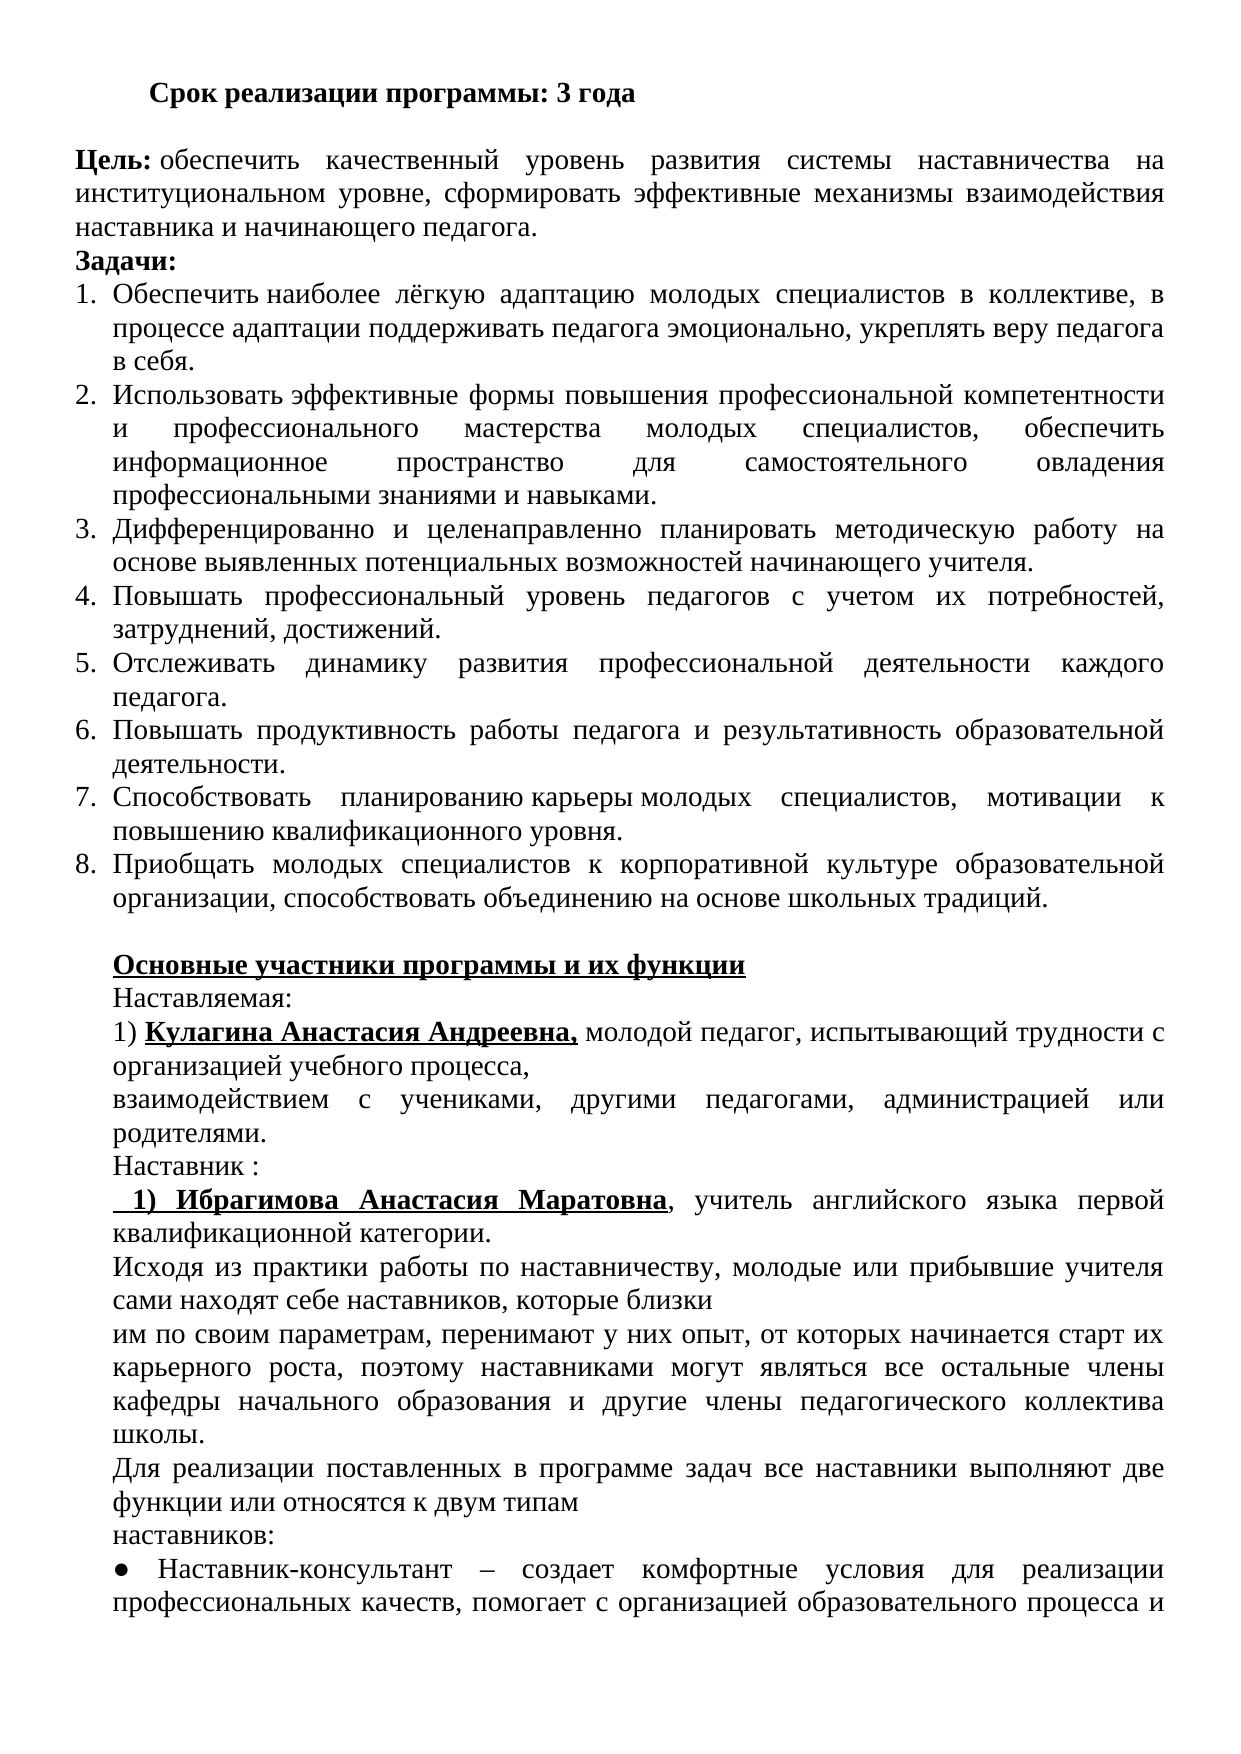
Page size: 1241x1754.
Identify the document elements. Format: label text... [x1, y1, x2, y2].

text Основные участники программы и их функции [112, 947, 1165, 981]
text наставников: [112, 1517, 1165, 1551]
text Цель: обеспечить качественный уровень развития системы наставничества на институциональном уровне, сформировать эффективные механизмы взаимодействия наставника и начинающего педагога. [75, 142, 1165, 243]
text взаимодействием с учениками, другими педагогами, администрацией или родителями. [112, 1081, 1165, 1148]
text Исходя из практики работы по наставничеству, молодые или прибывшие учителя сами находят себе наставников, которые близки [112, 1249, 1165, 1316]
text 1) Кулагина Анастасия Андреевна, молодой педагог, испытывающий трудности с организацией учебного процесса, [112, 1014, 1165, 1081]
text Для реализации поставленных в программе задач все наставники выполняют две функции или относятся к двум типам [112, 1450, 1165, 1517]
list Отслеживать динамику развития профессиональной деятельности каждого педагога. [75, 645, 1165, 712]
text Срок реализации программы: 3 года [75, 75, 1165, 108]
text 1) Ибрагимова Анастасия Маратовна, учитель английского языка первой квалификационной категории. [112, 1182, 1165, 1249]
text Наставник : [112, 1148, 1165, 1182]
text Наставляемая: [112, 981, 1165, 1014]
list Обеспечить наиболее лёгкую адаптацию молодых специалистов в коллективе, в процессе адаптации поддерживать педагога эмоционально, укреплять веру педагога в себя. [75, 276, 1165, 377]
list Повышать продуктивность работы педагога и результативность образовательной деятельности. [75, 712, 1165, 779]
list Повышать профессиональный уровень педагогов с учетом их потребностей, затруднений, достижений. [75, 578, 1165, 645]
list Приобщать молодых специалистов к корпоративной культуре образовательной организации, способствовать объединению на основе школьных традиций. [75, 846, 1165, 913]
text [112, 1551, 1165, 1618]
text им по своим параметрам, перенимают у них опыт, от которых начинается старт их карьерного роста, поэтому наставниками могут являться все остальные члены кафедры начального образования и другие члены педагогического коллектива школы. [112, 1316, 1165, 1450]
text Задачи: [75, 243, 1165, 276]
list Дифференцированно и целенаправленно планировать методическую работу на основе выявленных потенциальных возможностей начинающего учителя. [75, 511, 1165, 578]
list Способствовать планированию карьеры молодых специалистов, мотивации к повышению квалификационного уровня. [75, 779, 1165, 846]
list Использовать эффективные формы повышения профессиональной компетентности и профессионального мастерства молодых специалистов, обеспечить информационное пространство для самостоятельного овладения профессиональными знаниями и навыками. [75, 377, 1165, 511]
